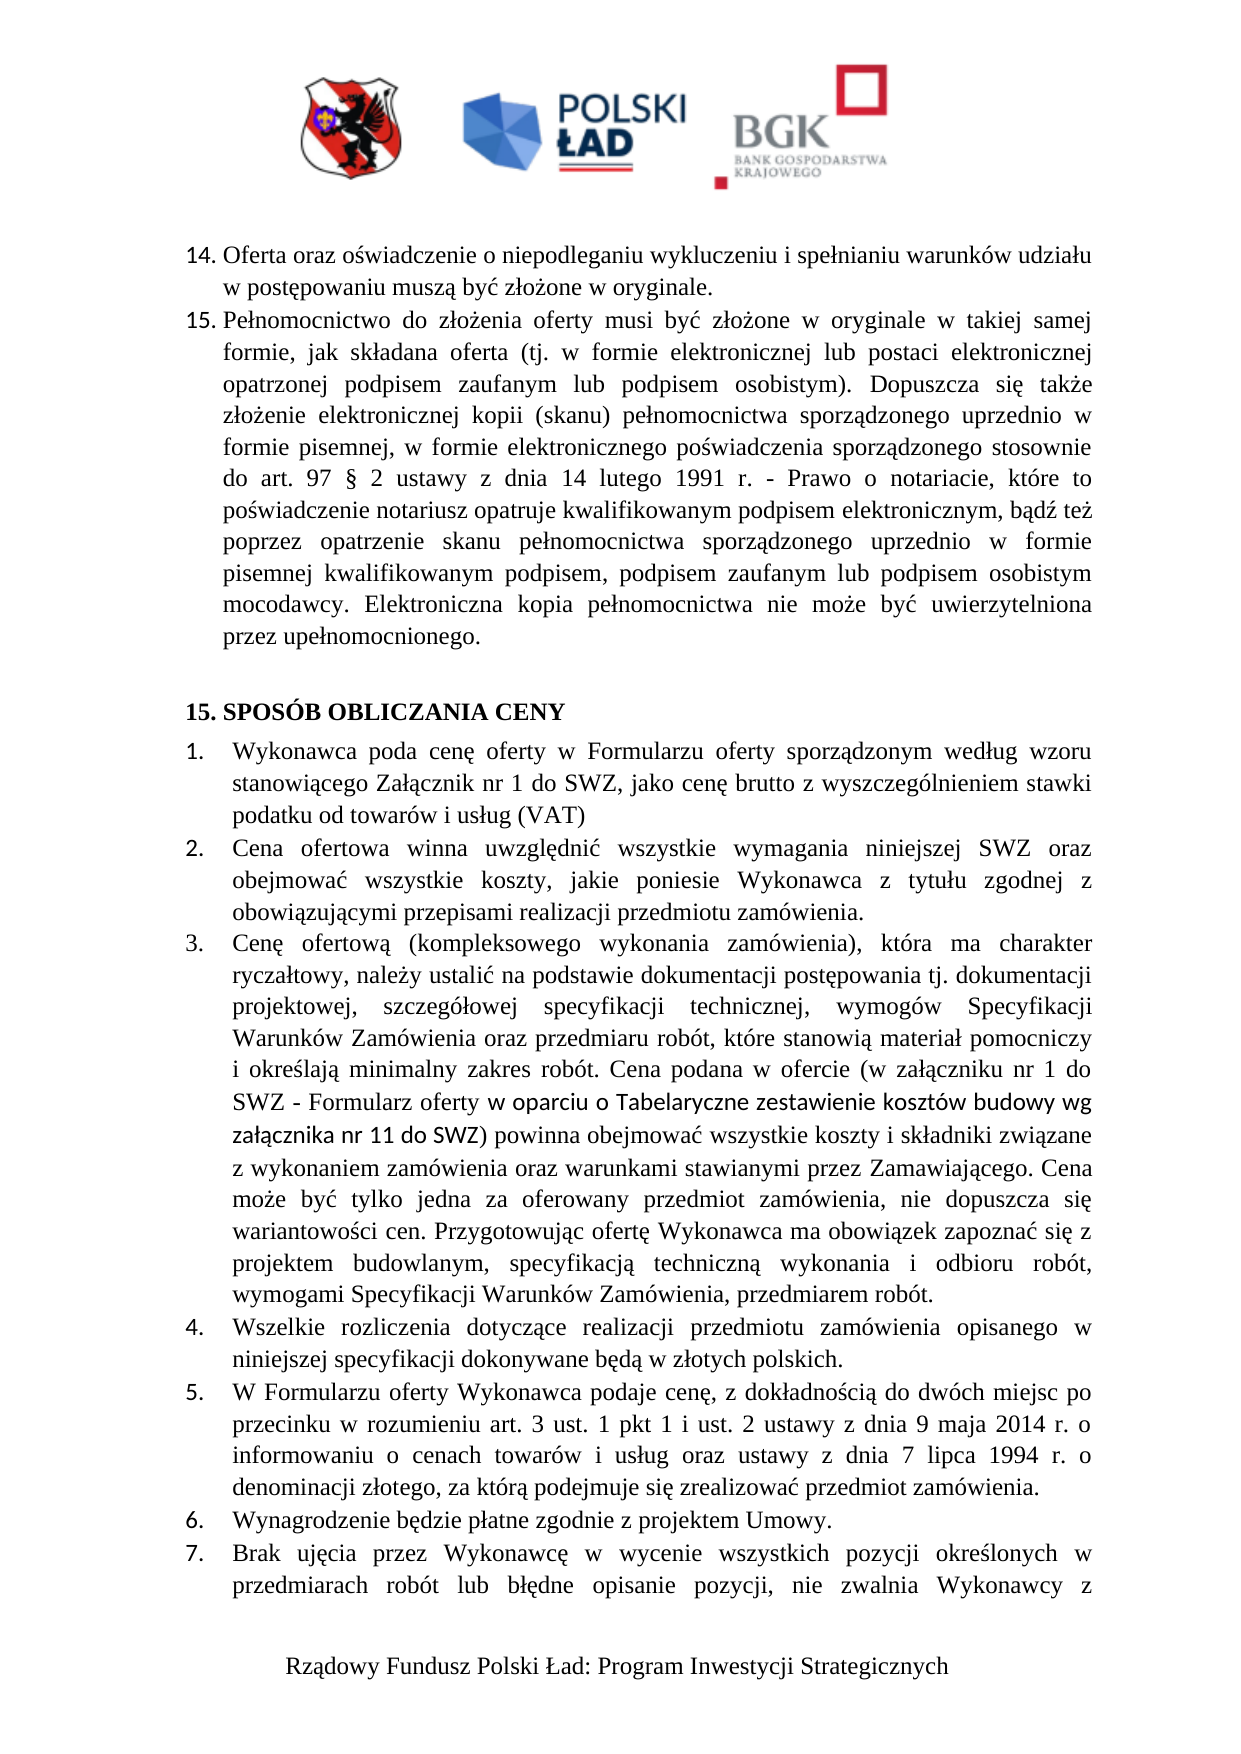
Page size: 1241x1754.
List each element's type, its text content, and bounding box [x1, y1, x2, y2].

list Pełnomocnictwo do złożenia oferty musi być złożone w oryginale w takiej samej formie, jak składana oferta (tj. w formie elektronicznej lub postaci elektronicznej opatrzonej podpisem zaufanym lub podpisem osobistym). Dopuszcza się także złożenie elektronicznej kopii (skanu) pełnomocnictwa sporządzonego uprzednio w formie pisemnej, w formie elektronicznego poświadczenia sporządzonego stosownie do art. 97 § 2 ustawy z dnia 14 lutego 1991 r. - Prawo o notariacie, które to poświadczenie notariusz opatruje kwalifikowanym podpisem elektronicznym, bądź też poprzez opatrzenie skanu pełnomocnictwa sporządzonego uprzednio w formie pisemnej kwalifikowanym podpisem, podpisem zaufanym lub podpisem osobistym mocodawcy. Elektroniczna kopia pełnomocnictwa nie może być uwierzytelniona przez upełnomocnionego. [185, 304, 1093, 650]
list Wynagrodzenie będzie płatne zgodnie z projektem Umowy. [185, 1504, 1093, 1534]
text 15. SPOSÓB OBLICZANIA CENY [185, 697, 1093, 726]
list W Formularzu oferty Wykonawca podaje cenę, z dokładnością do dwóch miejsc po przecinku w rozumieniu art. 3 ust. 1 pkt 1 i ust. 2 ustawy z dnia 9 maja 2014 r. o informowaniu o cenach towarów i usług oraz ustawy z dnia 7 lipca 1994 r. o denominacji złotego, za którą podejmuje się zrealizować przedmiot zamówienia. [185, 1376, 1093, 1501]
list Cenę ofertową (kompleksowego wykonania zamówienia), która ma charakter ryczałtowy, należy ustalić na podstawie dokumentacji postępowania tj. dokumentacji projektowej, szczegółowej specyfikacji technicznej, wymogów Specyfikacji Warunków Zamówienia oraz przedmiaru robót, które stanowią materiał pomocniczy i określają minimalny zakres robót. Cena podana w ofercie (w załączniku nr 1 do SWZ - Formularz oferty w oparciu o Tabelaryczne zestawienie kosztów budowy wg załącznika nr 11 do SWZ) powinna obejmować wszystkie koszty i składniki związane z wykonaniem zamówienia oraz warunkami stawianymi przez Zamawiającego. Cena może być tylko jedna za oferowany przedmiot zamówienia, nie dopuszcza się wariantowości cen. Przygotowując ofertę Wykonawca ma obowiązek zapoznać się z projektem budowlanym, specyfikacją techniczną wykonania i odbioru robót, wymogami Specyfikacji Warunków Zamówienia, przedmiarem robót. [185, 928, 1093, 1308]
list Oferta oraz oświadczenie o niepodleganiu wykluczeniu i spełnianiu warunków udziału w postępowaniu muszą być złożone w oryginale. [185, 239, 1093, 301]
list Wszelkie rozliczenia dotyczące realizacji przedmiotu zamówienia opisanego w niniejszej specyfikacji dokonywane będą w złotych polskich. [185, 1311, 1093, 1373]
list Cena ofertowa winna uwzględnić wszystkie wymagania niniejszej SWZ oraz obejmować wszystkie koszty, jakie poniesie Wykonawca z tytułu zgodnej z obowiązującymi przepisami realizacji przedmiotu zamówienia. [185, 832, 1093, 925]
list Wykonawca poda cenę oferty w Formularzu oferty sporządzonym według wzoru stanowiącego Załącznik nr 1 do SWZ, jako cenę brutto z wyszczególnieniem stawki podatku od towarów i usług (VAT) [185, 735, 1093, 829]
picture [273, 21, 964, 199]
